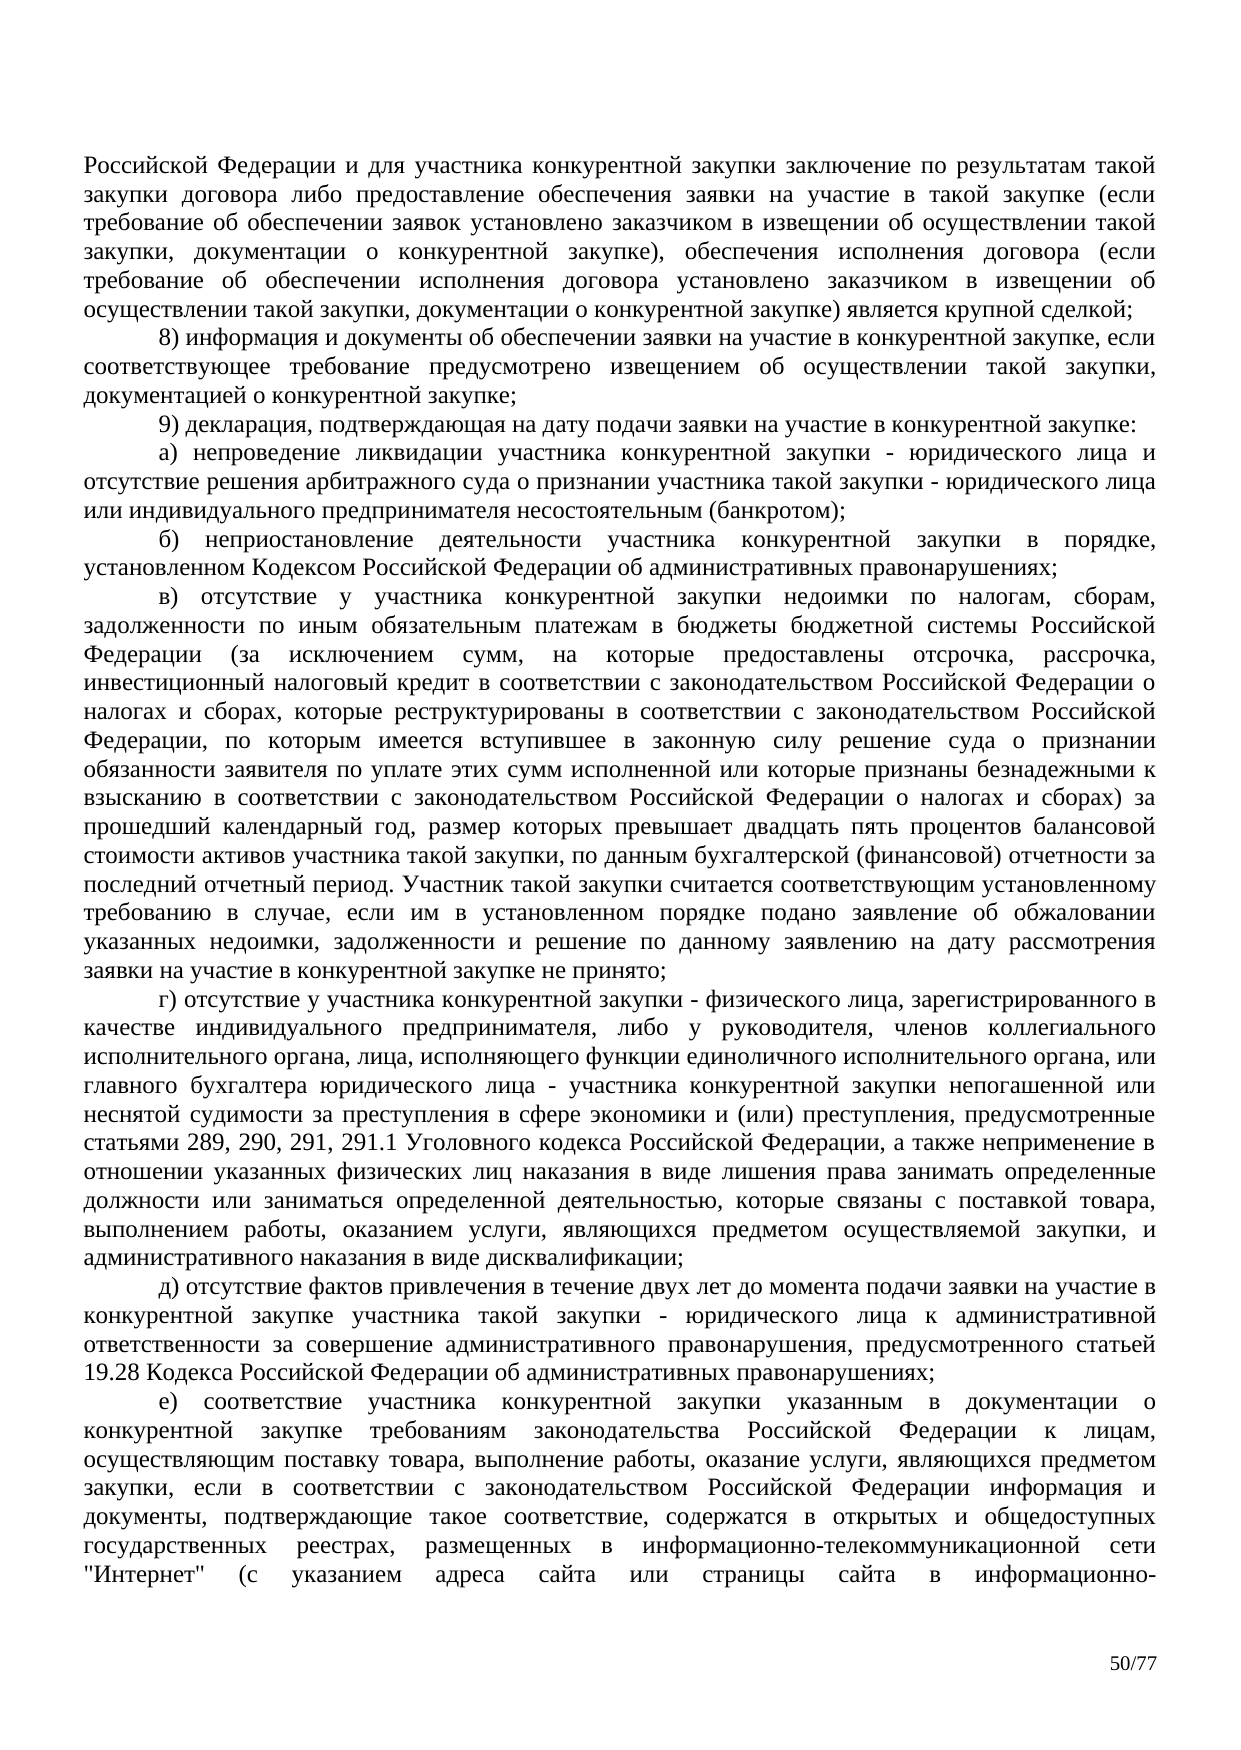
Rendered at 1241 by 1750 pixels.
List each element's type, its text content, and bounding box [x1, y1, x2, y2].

text д) отсутствие фактов привлечения в течение двух лет до момента подачи заявки на участие в конкурентной закупке участника такой закупки - юридического лица к административной ответственности за совершение административного правонарушения, предусмотренного статьей 19.28 Кодекса Российской Федерации об административных правонарушениях; [83, 1271, 1157, 1386]
text г) отсутствие у участника конкурентной закупки - физического лица, зарегистрированного в качестве индивидуального предпринимателя, либо у руководителя, членов коллегиального исполнительного органа, лица, исполняющего функции единоличного исполнительного органа, или главного бухгалтера юридического лица - участника конкурентной закупки непогашенной или неснятой судимости за преступления в сфере экономики и (или) преступления, предусмотренные статьями 289, 290, 291, 291.1 Уголовного кодекса Российской Федерации, а также неприменение в отношении указанных физических лиц наказания в виде лишения права занимать определенные должности или заниматься определенной деятельностью, которые связаны с поставкой товара, выполнением работы, оказанием услуги, являющихся предметом осуществляемой закупки, и административного наказания в виде дисквалификации; [83, 984, 1157, 1271]
text б) неприостановление деятельности участника конкурентной закупки в порядке, установленном Кодексом Российской Федерации об административных правонарушениях; [83, 524, 1157, 581]
text а) непроведение ликвидации участника конкурентной закупки - юридического лица и отсутствие решения арбитражного суда о признании участника такой закупки - юридического лица или индивидуального предпринимателя несостоятельным (банкротом); [83, 437, 1157, 524]
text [83, 150, 1157, 322]
text 8) информация и документы об обеспечении заявки на участие в конкурентной закупке, если соответствующее требование предусмотрено извещением об осуществлении такой закупки, документацией о конкурентной закупке; [83, 322, 1157, 409]
text в) отсутствие у участника конкурентной закупки недоимки по налогам, сборам, задолженности по иным обязательным платежам в бюджеты бюджетной системы Российской Федерации (за исключением сумм, на которые предоставлены отсрочка, рассрочка, инвестиционный налоговый кредит в соответствии с законодательством Российской Федерации о налогах и сборах, которые реструктурированы в соответствии с законодательством Российской Федерации, по которым имеется вступившее в законную силу решение суда о признании обязанности заявителя по уплате этих сумм исполненной или которые признаны безнадежными к взысканию в соответствии с законодательством Российской Федерации о налогах и сборах) за прошедший календарный год, размер которых превышает двадцать пять процентов балансовой стоимости активов участника такой закупки, по данным бухгалтерской (финансовой) отчетности за последний отчетный период. Участник такой закупки считается соответствующим установленному требованию в случае, если им в установленном порядке подано заявление об обжаловании указанных недоимки, задолженности и решение по данному заявлению на дату рассмотрения заявки на участие в конкурентной закупке не принято; [83, 581, 1157, 984]
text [83, 1386, 1157, 1587]
text 9) декларация, подтверждающая на дату подачи заявки на участие в конкурентной закупке: [83, 409, 1157, 437]
